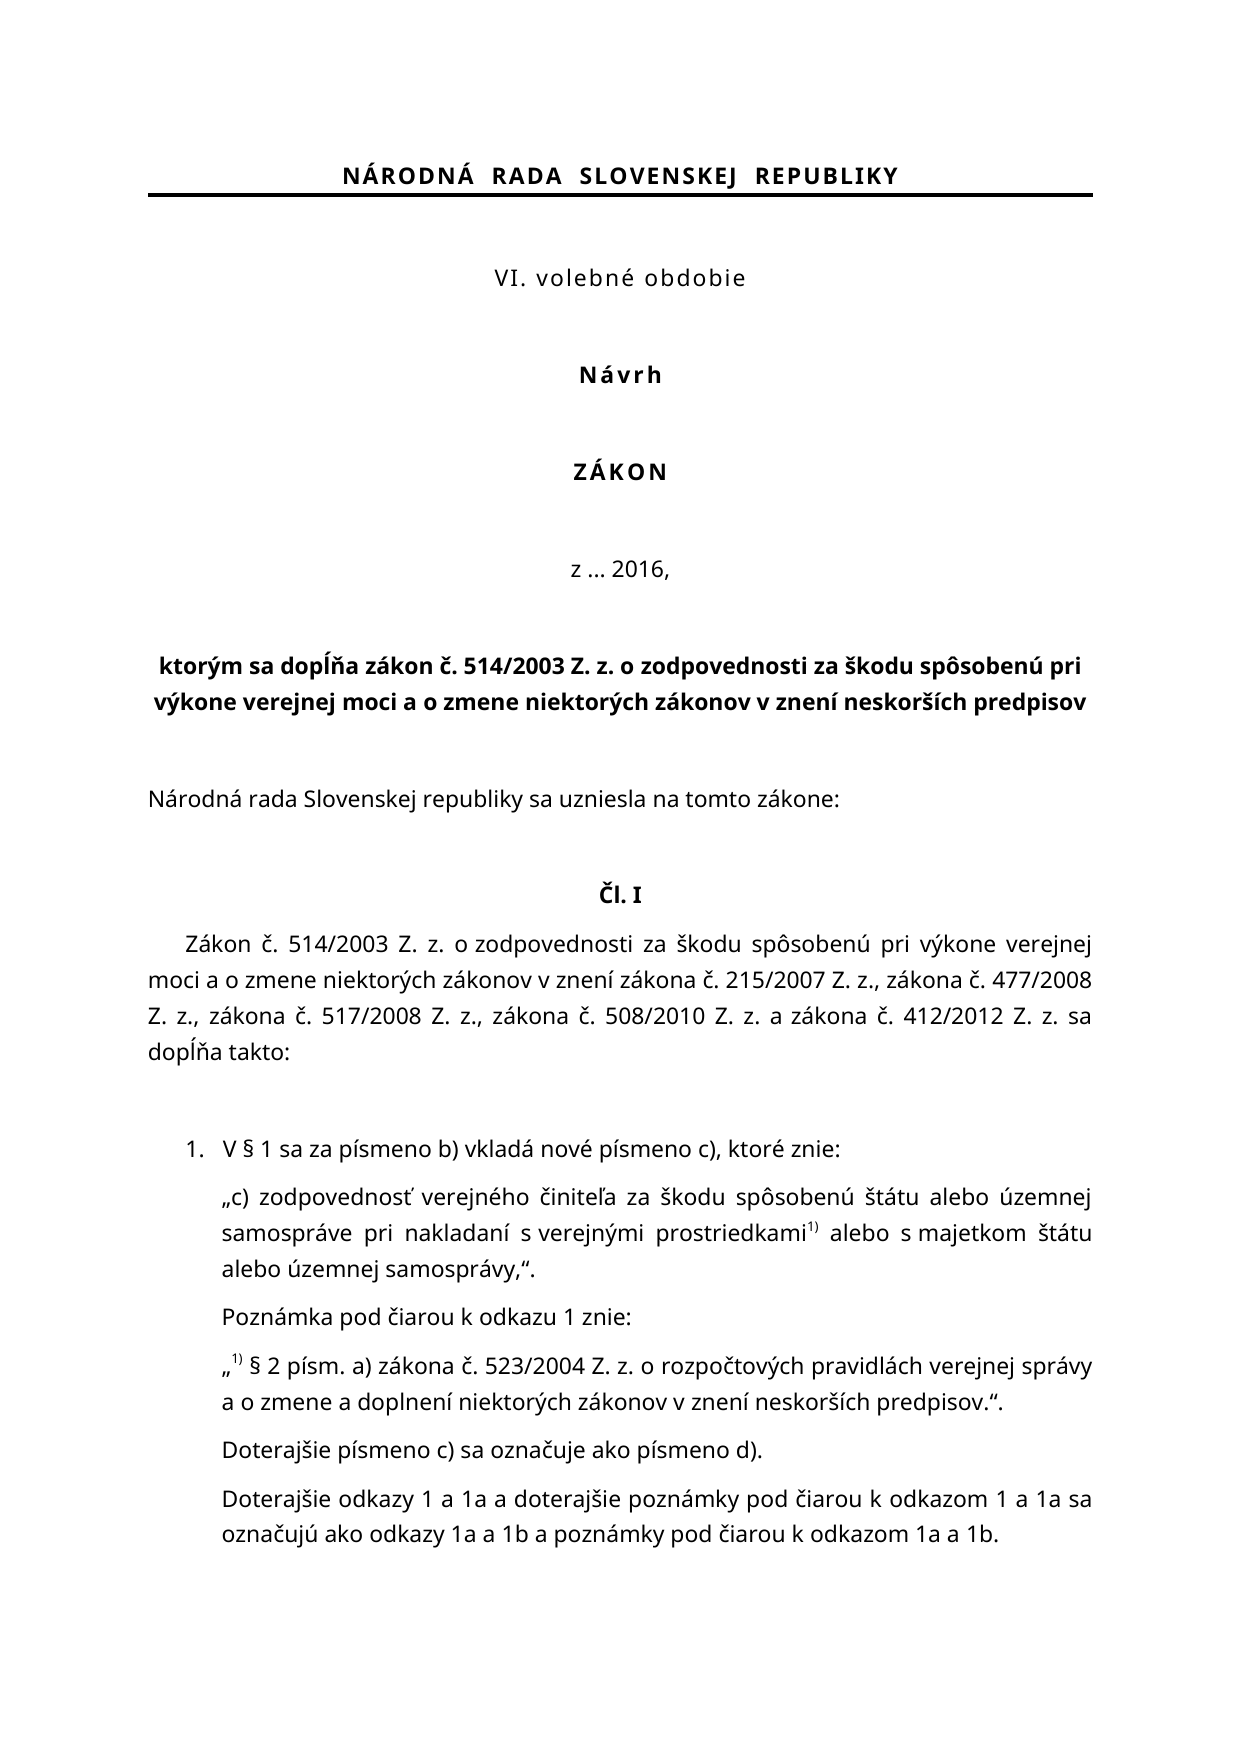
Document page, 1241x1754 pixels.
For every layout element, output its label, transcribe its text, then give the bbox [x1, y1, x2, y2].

text NÁRODNÁ RADA SLOVENSKEJ REPUBLIKY [148, 160, 1093, 193]
text ktorým sa dopĺňa zákon č. 514/2003 Z. z. o zodpovednosti za škodu spôsobenú pri výkone verejnej moci a o zmene niektorých zákonov v znení neskorších predpisov [148, 650, 1093, 717]
list „c) zodpovednosť verejného činiteľa za škodu spôsobenú štátu alebo územnej samospráve pri nakladaní s verejnými prostriedkami1) alebo s majetkom štátu alebo územnej samosprávy,“. [221, 1181, 1093, 1284]
list „1) § 2 písm. a) zákona č. 523/2004 Z. z. o rozpočtových pravidlách verejnej správy a o zmene a doplnení niektorých zákonov v znení neskorších predpisov.“. [221, 1350, 1093, 1417]
list Doterajšie písmeno c) sa označuje ako písmeno d). [221, 1434, 1093, 1465]
list Doterajšie odkazy 1 a 1a a doterajšie poznámky pod čiarou k odkazom 1 a 1a sa označujú ako odkazy 1a a 1b a poznámky pod čiarou k odkazom 1a a 1b. [221, 1482, 1093, 1550]
text z ... 2016, [148, 553, 1093, 584]
text VI. volebné obdobie [148, 262, 1093, 293]
list V § 1 sa za písmeno b) vkladá nové písmeno c), ktoré znie: [185, 1132, 1093, 1164]
text zákon [148, 456, 1093, 487]
text Návrh [148, 359, 1093, 390]
text Národná rada Slovenskej republiky sa uzniesla na tomto zákone: [148, 782, 1093, 814]
text Zákon č. 514/2003 Z. z. o zodpovednosti za škodu spôsobenú pri výkone verejnej moci a o zmene niektorých zákonov v znení zákona č. 215/2007 Z. z., zákona č. 477/2008 Z. z., zákona č. 517/2008 Z. z., zákona č. 508/2010 Z. z. a zákona č. 412/2012 Z. z. sa dopĺňa takto: [148, 928, 1093, 1067]
list Poznámka pod čiarou k odkazu 1 znie: [221, 1301, 1093, 1332]
list Čl. I [148, 879, 1093, 911]
